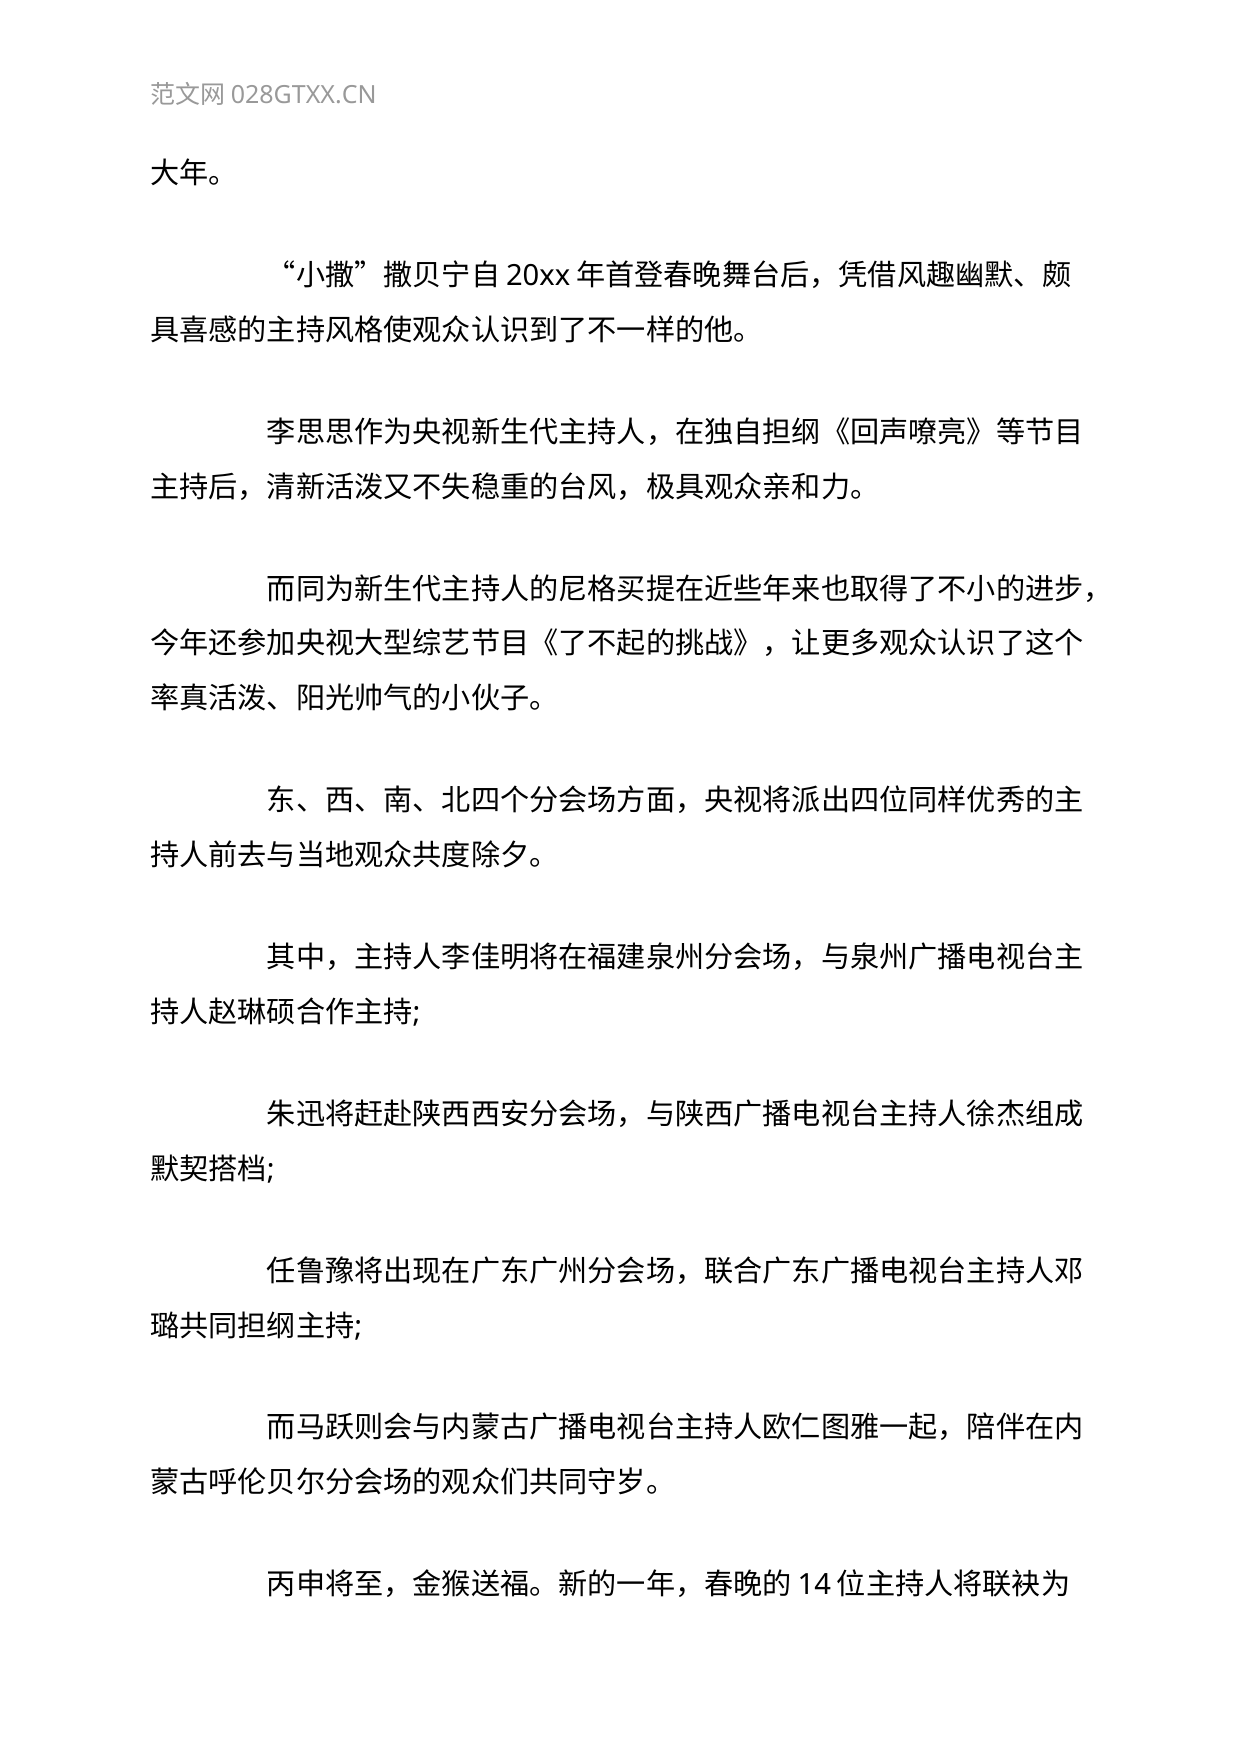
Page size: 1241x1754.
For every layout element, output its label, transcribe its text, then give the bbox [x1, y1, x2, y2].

text 其中，主持人李佳明将在福建泉州分会场，与泉州广播电视台主持人赵琳硕合作主持; [150, 933, 1090, 1031]
text 李思思作为央视新生代主持人，在独自担纲《回声嘹亮》等节目主持后，清新活泼又不失稳重的台风，极具观众亲和力。 [150, 408, 1090, 506]
text 任鲁豫将出现在广东广州分会场，联合广东广播电视台主持人邓璐共同担纲主持; [150, 1247, 1090, 1344]
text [150, 150, 1090, 192]
text 朱迅将赶赴陕西西安分会场，与陕西广播电视台主持人徐杰组成默契搭档; [150, 1090, 1090, 1188]
text “小撒”撒贝宁自20xx年首登春晚舞台后，凭借风趣幽默、颇具喜感的主持风格使观众认识到了不一样的他。 [150, 252, 1090, 349]
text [150, 1561, 1090, 1603]
text 而马跃则会与内蒙古广播电视台主持人欧仁图雅一起，陪伴在内蒙古呼伦贝尔分会场的观众们共同守岁。 [150, 1404, 1090, 1501]
text 东、西、南、北四个分会场方面，央视将派出四位同样优秀的主持人前去与当地观众共度除夕。 [150, 777, 1090, 874]
text 而同为新生代主持人的尼格买提在近些年来也取得了不小的进步，今年还参加央视大型综艺节目《了不起的挑战》，让更多观众认识了这个率真活泼、阳光帅气的小伙子。 [150, 565, 1090, 717]
